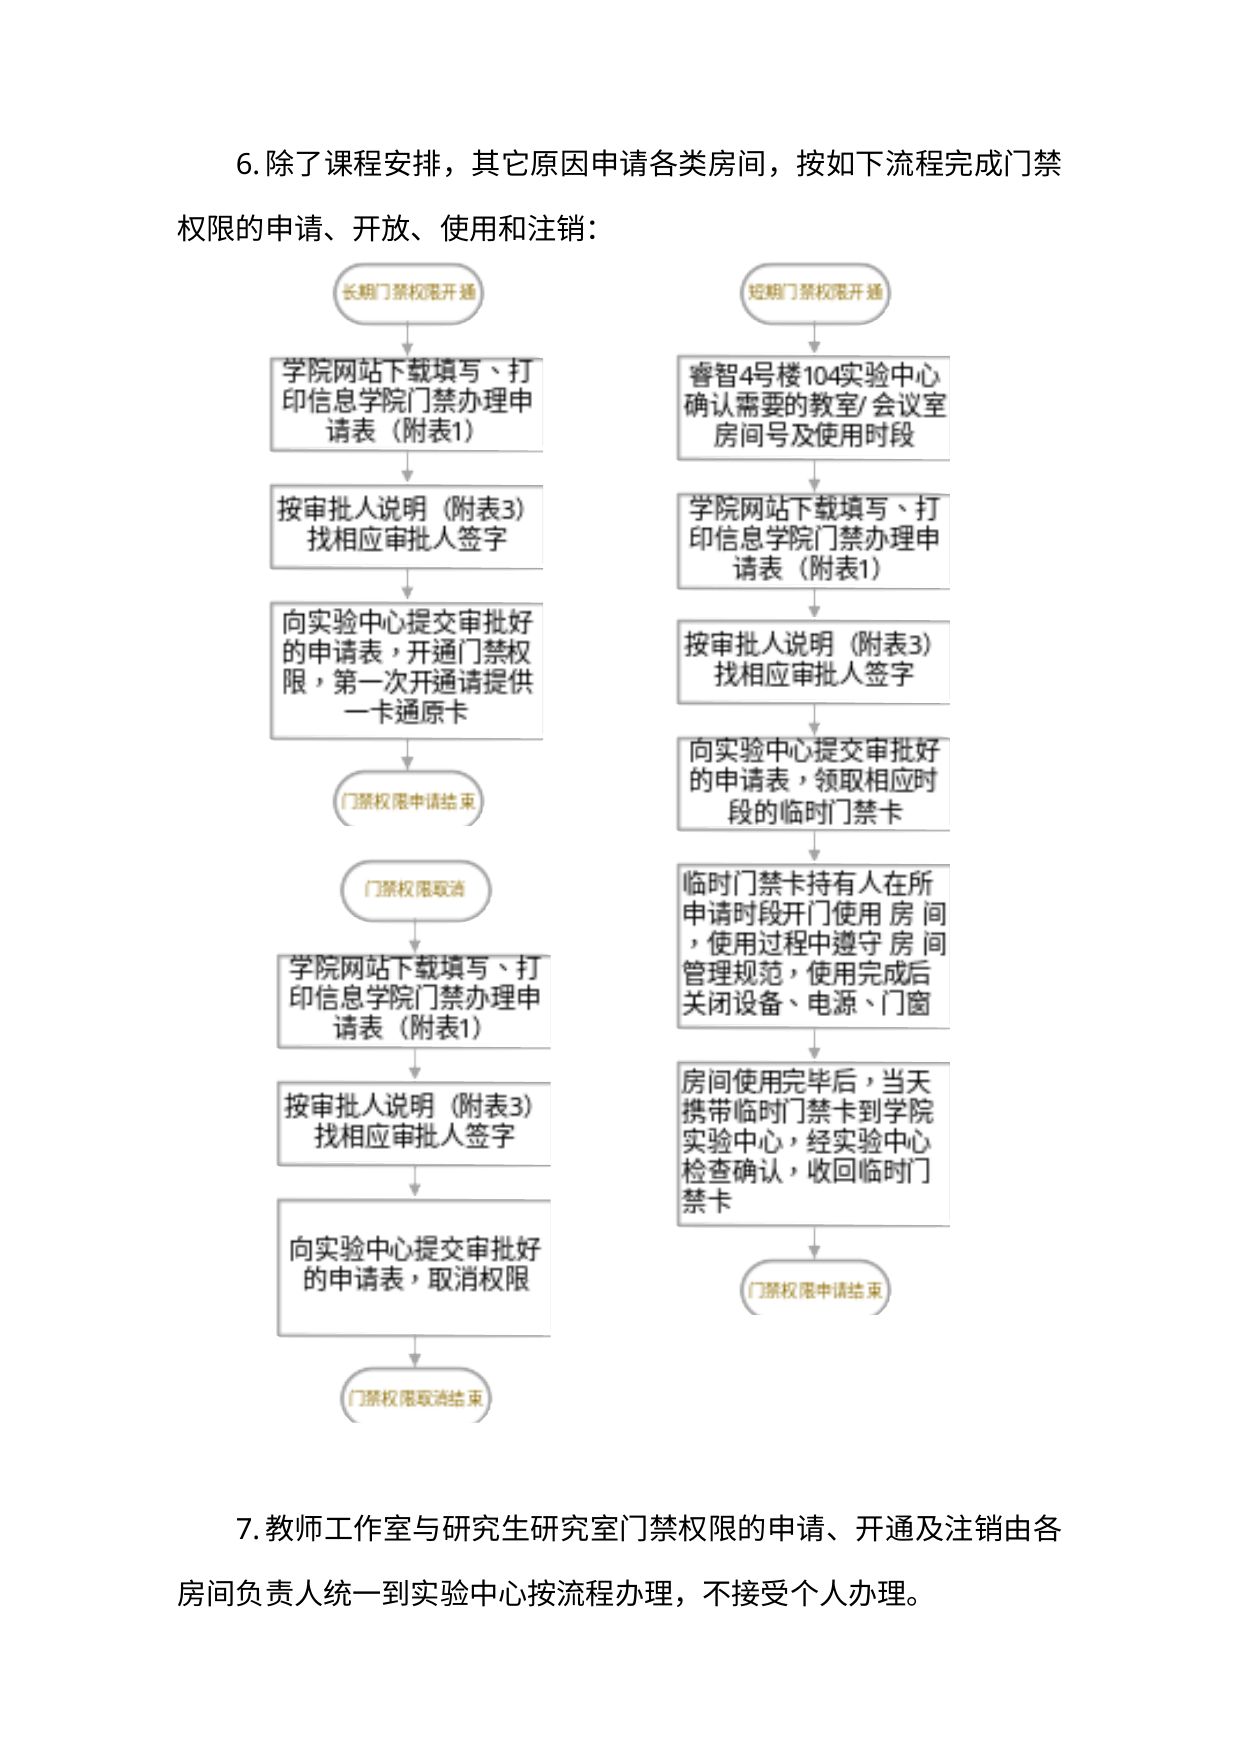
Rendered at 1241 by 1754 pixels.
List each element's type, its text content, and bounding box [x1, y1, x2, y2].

list 教师工作室与研究生研究室门禁权限的申请、开通及注销由各房间负责人统一到实验中心按流程办理，不接受个人办理。 [177, 1494, 1063, 1624]
list 除了课程安排，其它原因申请各类房间，按如下流程完成门禁权限的申请、开放、使用和注销： [177, 129, 1063, 259]
